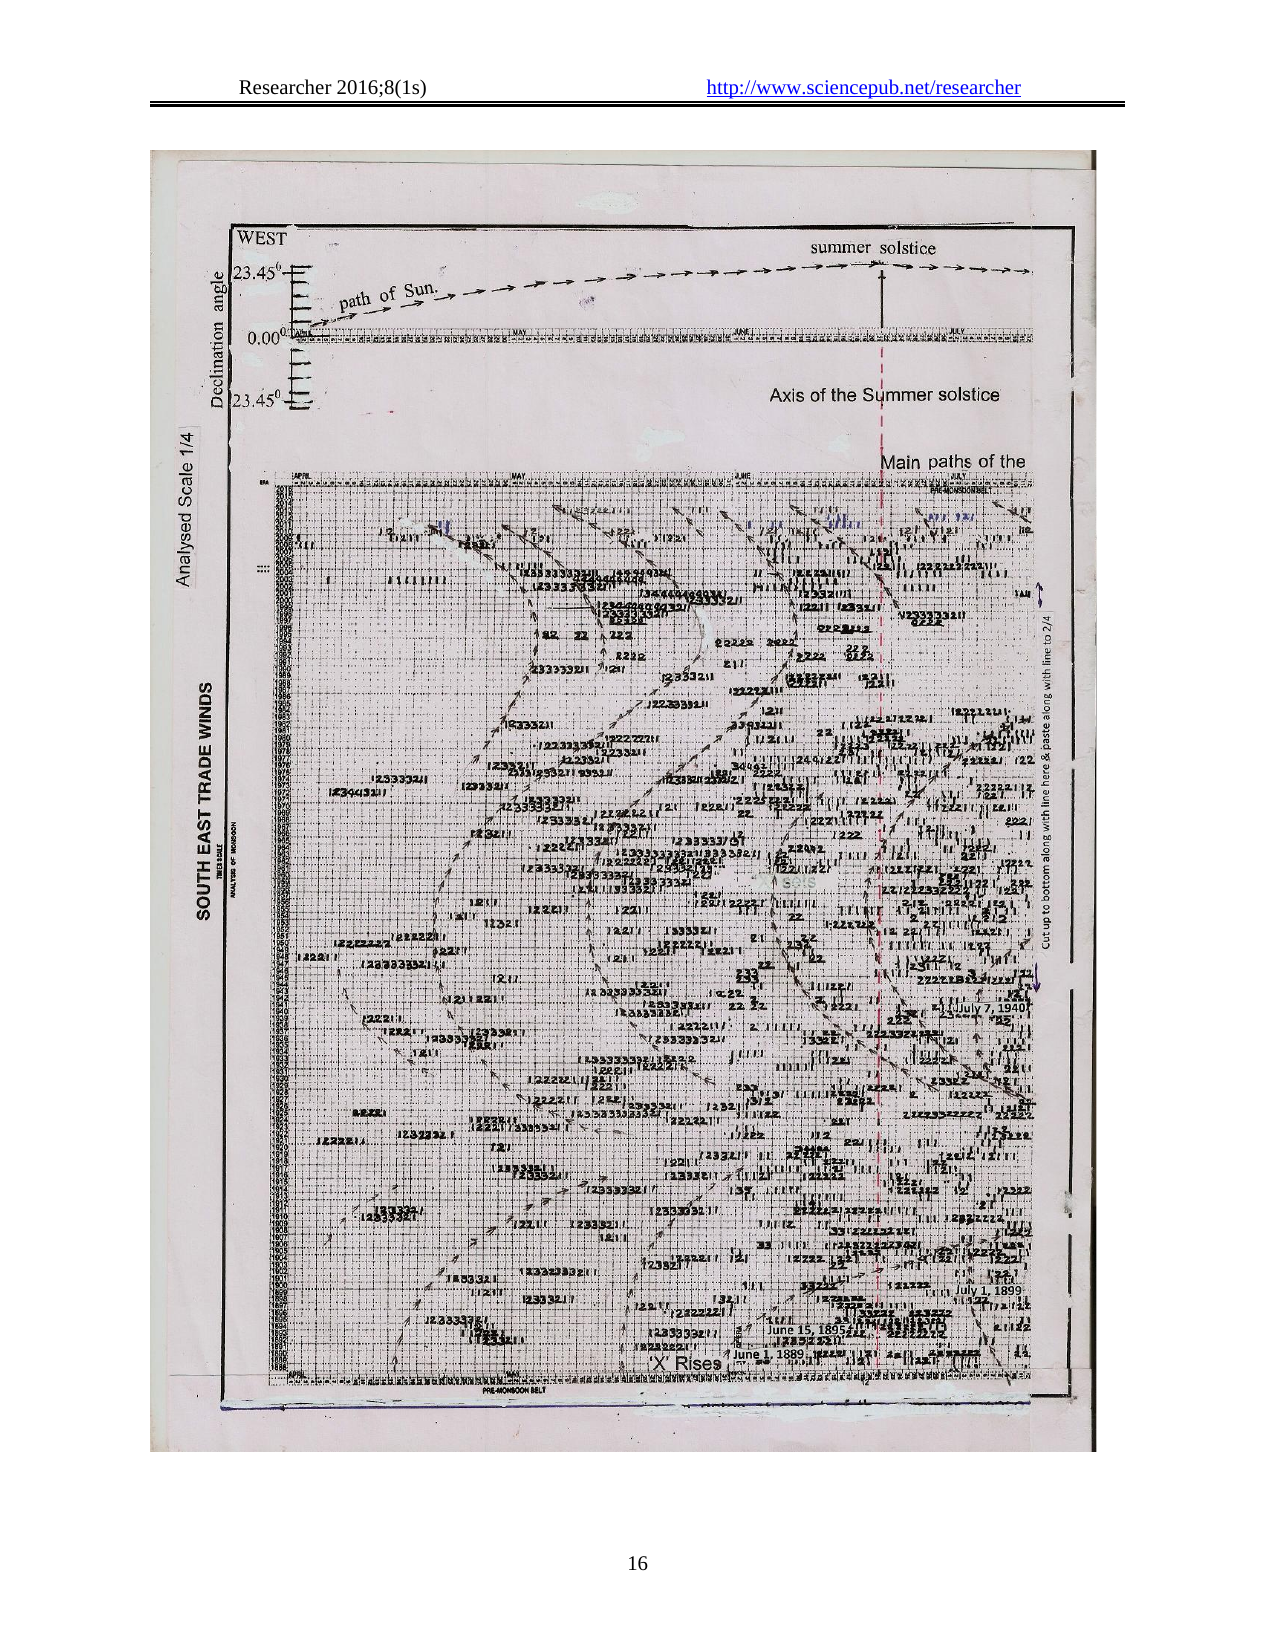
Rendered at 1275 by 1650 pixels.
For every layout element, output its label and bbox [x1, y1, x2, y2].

picture [150, 150, 1097, 1452]
